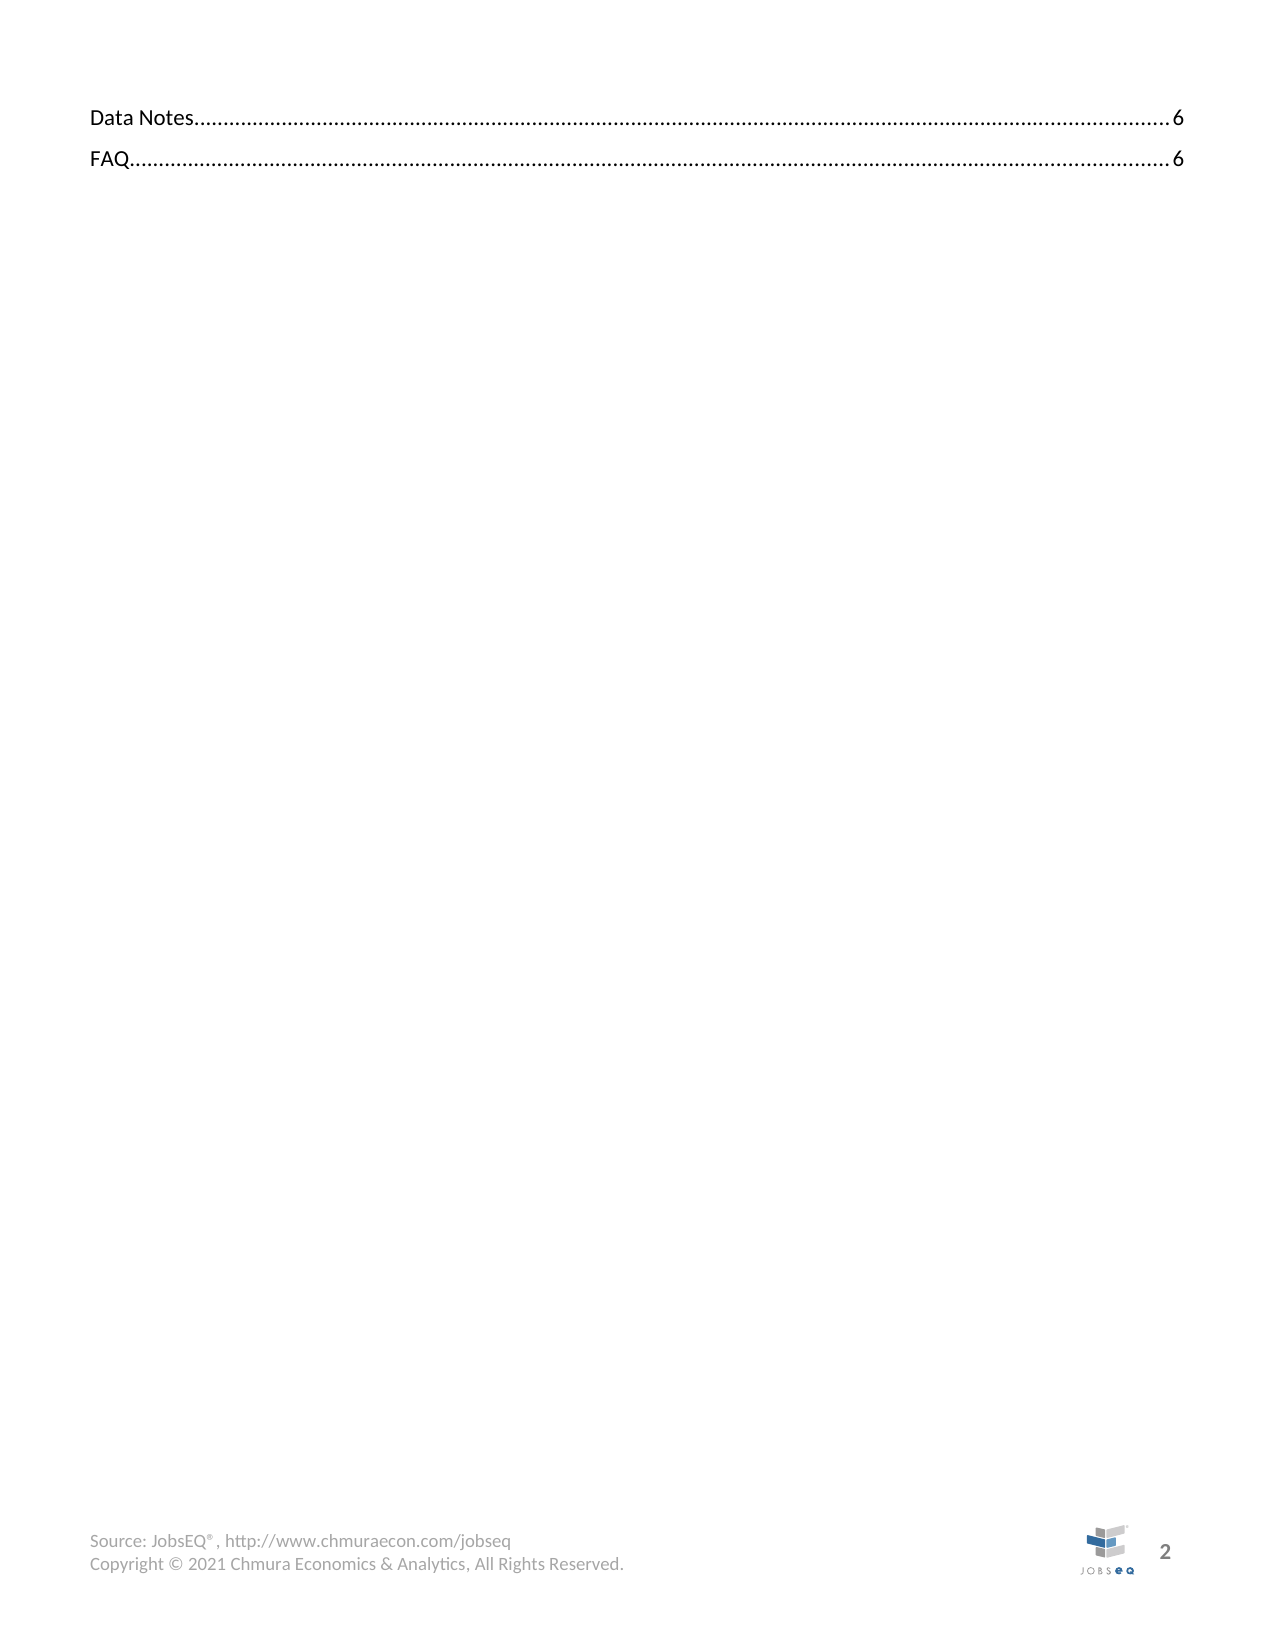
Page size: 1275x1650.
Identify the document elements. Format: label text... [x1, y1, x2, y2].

text Data Notes 6 [90, 103, 1185, 131]
text FAQ 6 [90, 144, 1185, 172]
